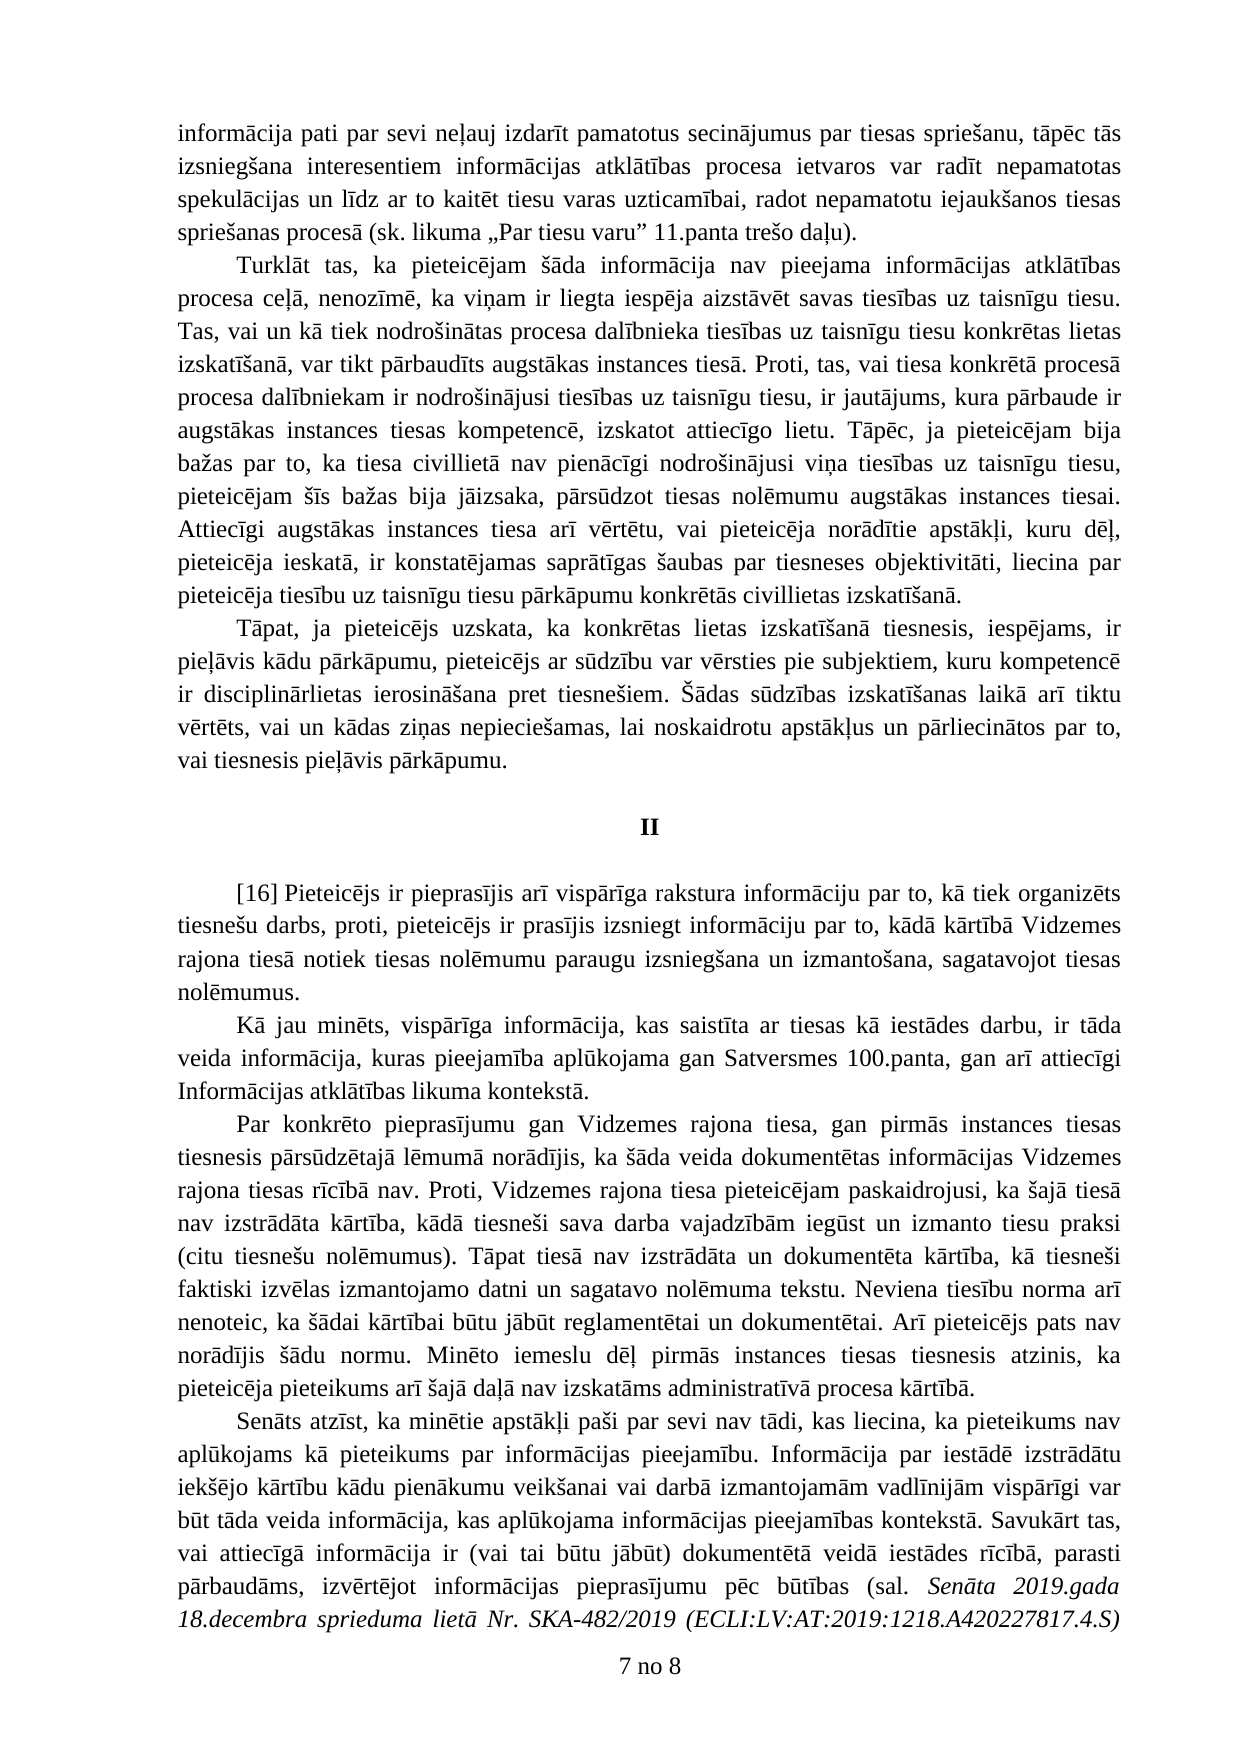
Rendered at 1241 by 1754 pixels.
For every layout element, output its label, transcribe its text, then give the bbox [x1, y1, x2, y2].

text Par konkrēto pieprasījumu gan Vidzemes rajona tiesa, gan pirmās instances tiesas tiesnesis pārsūdzētajā lēmumā norādījis, ka šāda veida dokumentētas informācijas Vidzemes rajona tiesas rīcībā nav. Proti, Vidzemes rajona tiesa pieteicējam paskaidrojusi, ka šajā tiesā nav izstrādāta kārtība, kādā tiesneši sava darba vajadzībām iegūst un izmanto tiesu praksi (citu tiesnešu nolēmumus). Tāpat tiesā nav izstrādāta un dokumentēta kārtība, kā tiesneši faktiski izvēlas izmantojamo datni un sagatavo nolēmuma tekstu. Neviena tiesību norma arī nenoteic, ka šādai kārtībai būtu jābūt reglamentētai un dokumentētai. Arī pieteicējs pats nav norādījis šādu normu. Minēto iemeslu dēļ pirmās instances tiesas tiesnesis atzinis, ka pieteicēja pieteikums arī šajā daļā nav izskatāms administratīvā procesa kārtībā. [177, 1109, 1122, 1402]
text [16] Pieteicējs ir pieprasījis arī vispārīga rakstura informāciju par to, kā tiek organizēts tiesnešu darbs, proti, pieteicējs ir prasījis izsniegt informāciju par to, kādā kārtībā Vidzemes rajona tiesā notiek tiesas nolēmumu paraugu izsniegšana un izmantošana, sagatavojot tiesas nolēmumus. [177, 878, 1122, 1005]
text II [177, 812, 1122, 840]
text Tāpat, ja pieteicējs uzskata, ka konkrētas lietas izskatīšanā tiesnesis, iespējams, ir pieļāvis kādu pārkāpumu, pieteicējs ar sūdzību var vērsties pie subjektiem, kuru kompetencē ir disciplinārlietas ierosināšana pret tiesnešiem. Šādas sūdzības izskatīšanas laikā arī tiktu vērtēts, vai un kādas ziņas nepieciešamas, lai noskaidrotu apstākļus un pārliecinātos par to, vai tiesnesis pieļāvis pārkāpumu. [177, 613, 1122, 774]
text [177, 1406, 1122, 1633]
text Turklāt tas, ka pieteicējam šāda informācija nav pieejama informācijas atklātības procesa ceļā, nenozīmē, ka viņam ir liegta iespēja aizstāvēt savas tiesības uz taisnīgu tiesu. Tas, vai un kā tiek nodrošinātas procesa dalībnieka tiesības uz taisnīgu tiesu konkrētas lietas izskatīšanā, var tikt pārbaudīts augstākas instances tiesā. Proti, tas, vai tiesa konkrētā procesā procesa dalībniekam ir nodrošinājusi tiesības uz taisnīgu tiesu, ir jautājums, kura pārbaude ir augstākas instances tiesas kompetencē, izskatot attiecīgo lietu. Tāpēc, ja pieteicējam bija bažas par to, ka tiesa civillietā nav pienācīgi nodrošinājusi viņa tiesības uz taisnīgu tiesu, pieteicējam šīs bažas bija jāizsaka, pārsūdzot tiesas nolēmumu augstākas instances tiesai. Attiecīgi augstākas instances tiesa arī vērtētu, vai pieteicēja norādītie apstākļi, kuru dēļ, pieteicēja ieskatā, ir konstatējamas saprātīgas šaubas par tiesneses objektivitāti, liecina par pieteicēja tiesību uz taisnīgu tiesu pārkāpumu konkrētās civillietas izskatīšanā. [177, 250, 1122, 609]
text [177, 118, 1122, 246]
text Kā jau minēts, vispārīga informācija, kas saistīta ar tiesas kā iestādes darbu, ir tāda veida informācija, kuras pieejamība aplūkojama gan Satversmes 100.panta, gan arī attiecīgi Informācijas atklātības likuma kontekstā. [177, 1010, 1122, 1104]
